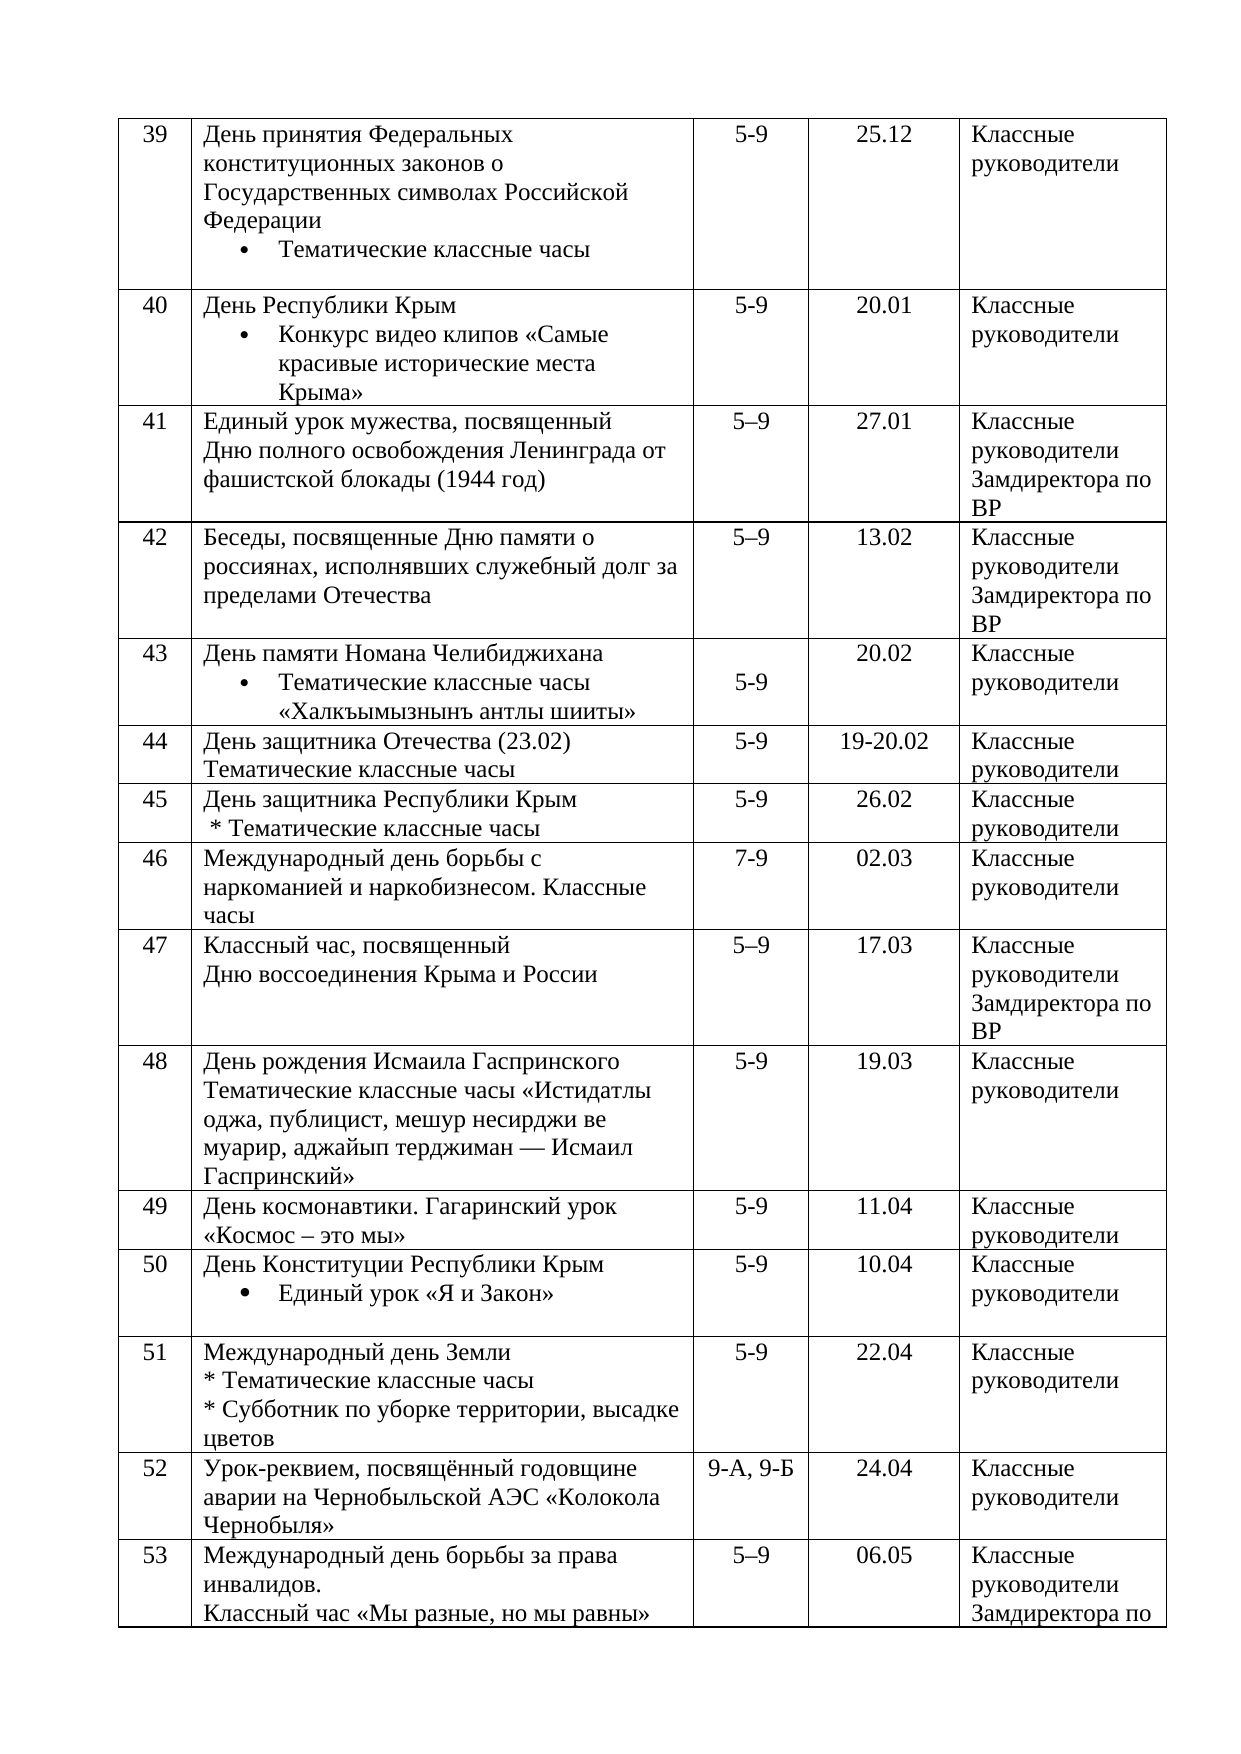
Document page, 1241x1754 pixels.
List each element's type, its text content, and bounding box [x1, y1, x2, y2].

table_cell День принятия Федеральных конституционных законов о Государственных символах Российской Федерации Тематические классные часы [192, 119, 693, 289]
table_cell Классные руководители [960, 639, 1166, 725]
table_cell 44 [119, 726, 191, 783]
table_cell 5-9 [694, 726, 808, 783]
table_cell 5–9 [694, 930, 808, 1045]
table_cell 02.03 [809, 843, 959, 929]
table_cell 43 [119, 639, 191, 725]
table_cell Классные руководители [960, 1453, 1166, 1539]
table_cell Классные руководители [960, 119, 1166, 289]
table_cell 5-9 [694, 1046, 808, 1190]
table_cell 5-9 [694, 119, 808, 289]
table_cell Классные руководители [960, 1191, 1166, 1248]
table_cell 17.03 [809, 930, 959, 1045]
table_cell Классные руководители [960, 1250, 1166, 1336]
table_cell 5-9 [694, 639, 808, 725]
table_cell 41 [119, 406, 191, 521]
table_cell 5–9 [694, 1540, 808, 1626]
table_cell День памяти Номана Челибиджихана Тематические классные часы «Халкъымызнынъ антлы шииты» [192, 639, 693, 725]
table_cell Классные руководители [960, 726, 1166, 783]
table_cell 40 [119, 290, 191, 405]
table_cell 49 [119, 1191, 191, 1248]
table_cell 5-9 [694, 1250, 808, 1336]
table_cell Классные руководители [960, 843, 1166, 929]
table_cell 5–9 [694, 523, 808, 637]
table_cell 25.12 [809, 119, 959, 289]
table_cell 42 [119, 523, 191, 637]
table_cell День рождения Исмаила Гаспринского Тематические классные часы «Истидатлы оджа, публицист, мешур несирджи ве муарир, аджайып терджиман — Исмаил Гаспринский» [192, 1046, 693, 1190]
table_cell 53 [119, 1540, 191, 1626]
table_cell 19-20.02 [809, 726, 959, 783]
table_cell 47 [119, 930, 191, 1045]
table_cell 20.01 [809, 290, 959, 405]
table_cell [960, 1540, 1166, 1626]
table_cell 27.01 [809, 406, 959, 521]
table_cell 48 [119, 1046, 191, 1190]
table_cell Классные руководители Замдиректора по ВР [960, 523, 1166, 637]
table_cell 46 [119, 843, 191, 929]
table_cell Классные руководители [960, 290, 1166, 405]
table_cell 10.04 [809, 1250, 959, 1336]
table_cell Классные руководители Замдиректора по ВР [960, 406, 1166, 521]
table_cell 7-9 [694, 843, 808, 929]
table_cell 19.03 [809, 1046, 959, 1190]
table_cell 52 [119, 1453, 191, 1539]
table_cell 5-9 [694, 1191, 808, 1248]
table_cell 26.02 [809, 784, 959, 842]
table_cell Международный день борьбы с наркоманией и наркобизнесом. Классные часы [192, 843, 693, 929]
table_cell 5-9 [694, 1337, 808, 1452]
table_cell 5-9 [694, 290, 808, 405]
table_cell Беседы, посвященные Дню памяти о россиянах, исполнявших служебный долг за пределами Отечества [192, 523, 693, 637]
table_cell Международный день Земли * Тематические классные часы * Субботник по уборке территории, высадке цветов [192, 1337, 693, 1452]
table_cell 51 [119, 1337, 191, 1452]
table_cell Единый урок мужества, посвященный Дню полного освобождения Ленинграда от фашистской блокады (1944 год) [192, 406, 693, 521]
table_cell Классные руководители [960, 1337, 1166, 1452]
table_cell 06.05 [809, 1540, 959, 1626]
table_cell 20.02 [809, 639, 959, 725]
table_cell 39 [119, 119, 191, 289]
table_cell 11.04 [809, 1191, 959, 1248]
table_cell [192, 1540, 693, 1626]
table_cell 9-А, 9-Б [694, 1453, 808, 1539]
table_cell 45 [119, 784, 191, 842]
table_cell 22.04 [809, 1337, 959, 1452]
table_cell День Республики Крым Конкурс видео клипов «Самые красивые исторические места Крыма» [192, 290, 693, 405]
table_cell День защитника Отечества (23.02) Тематические классные часы [192, 726, 693, 783]
table_cell День космонавтики. Гагаринский урок «Космос – это мы» [192, 1191, 693, 1248]
table_cell 5–9 [694, 406, 808, 521]
table_cell Классный час, посвященный Дню воссоединения Крыма и России [192, 930, 693, 1045]
table_cell Классные руководители [960, 1046, 1166, 1190]
table_cell 24.04 [809, 1453, 959, 1539]
table_cell Классные руководители [960, 784, 1166, 842]
table_cell Классные руководители Замдиректора по ВР [960, 930, 1166, 1045]
table_cell 5-9 [694, 784, 808, 842]
table_cell День защитника Республики Крым * Тематические классные часы [192, 784, 693, 842]
table_cell День Конституции Республики Крым Единый урок «Я и Закон» [192, 1250, 693, 1336]
table_cell Урок-реквием, посвящённый годовщине аварии на Чернобыльской АЭС «Колокола Чернобыля» [192, 1453, 693, 1539]
table_cell 13.02 [809, 523, 959, 637]
table_cell 50 [119, 1250, 191, 1336]
